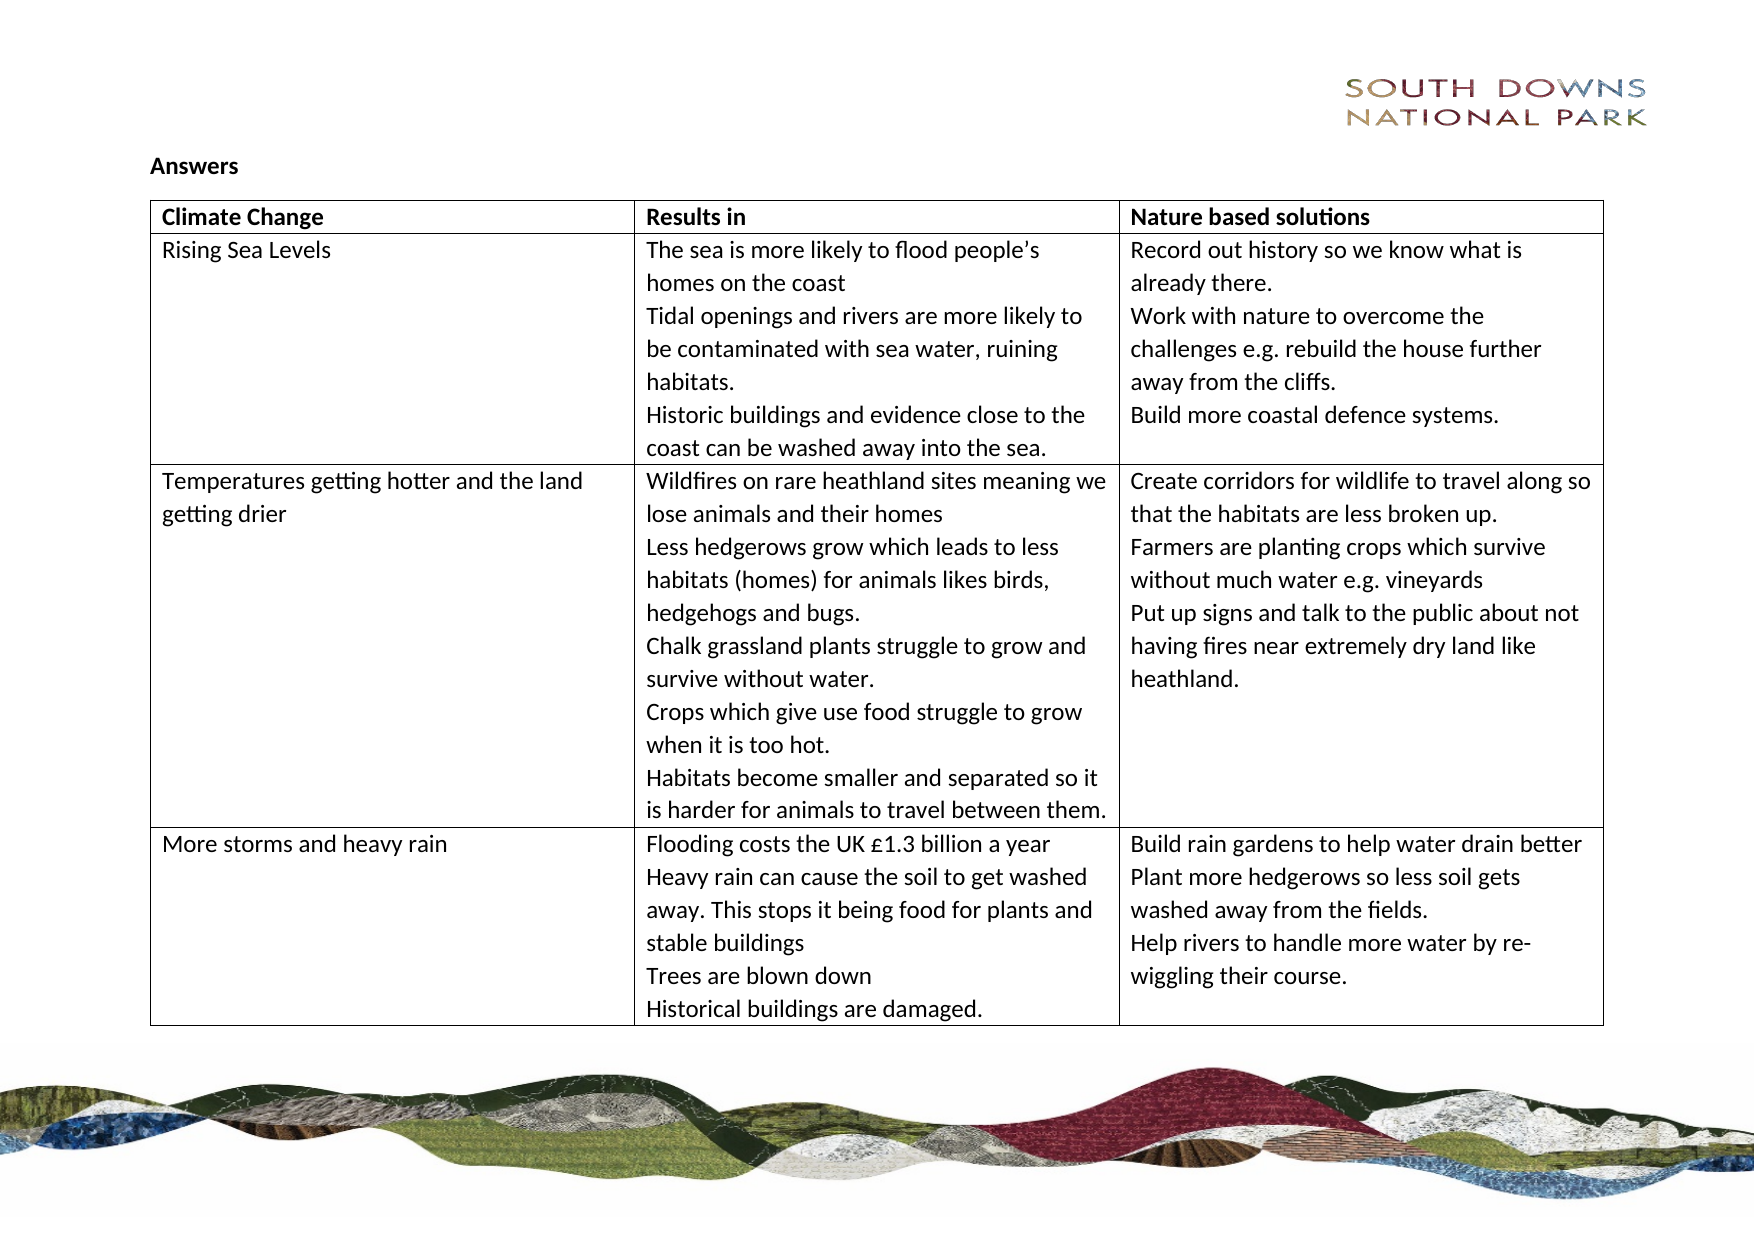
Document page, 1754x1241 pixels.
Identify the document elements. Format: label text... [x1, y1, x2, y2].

table_header Climate Change [151, 201, 634, 233]
table_cell Temperatures getting hotter and the land getting drier [151, 465, 634, 827]
picture [0, 1043, 1754, 1217]
table_cell Flooding costs the UK £1.3 billion a year Heavy rain can cause the soil to get washed away. This stops it being food for plants and stable buildings Trees are blown down Historical buildings are damaged. [635, 828, 1119, 1025]
table_header Results in [635, 201, 1119, 233]
table_cell Create corridors for wildlife to travel along so that the habitats are less broken up. Farmers are planting crops which survive without much water e.g. vineyards Put up signs and talk to the public about not having fires near extremely dry land like heathland. [1120, 465, 1603, 827]
table_cell Record out history so we know what is already there. Work with nature to overcome the challenges e.g. rebuild the house further away from the cliffs. Build more coastal defence systems. [1120, 234, 1603, 464]
table_cell More storms and heavy rain [151, 828, 634, 1025]
text Answers [150, 150, 1604, 181]
table_header Nature based solutions [1120, 201, 1603, 233]
table_cell Build rain gardens to help water drain better Plant more hedgerows so less soil gets washed away from the fields. Help rivers to handle more water by re-wiggling their course. [1120, 828, 1603, 1025]
table_cell Rising Sea Levels [151, 234, 634, 464]
picture [1278, 34, 1711, 168]
table_cell The sea is more likely to flood people’s homes on the coast Tidal openings and rivers are more likely to be contaminated with sea water, ruining habitats. Historic buildings and evidence close to the coast can be washed away into the sea. [635, 234, 1119, 464]
table_cell Wildfires on rare heathland sites meaning we lose animals and their homes Less hedgerows grow which leads to less habitats (homes) for animals likes birds, hedgehogs and bugs. Chalk grassland plants struggle to grow and survive without water. Crops which give use food struggle to grow when it is too hot. Habitats become smaller and separated so it is harder for animals to travel between them. [635, 465, 1119, 827]
